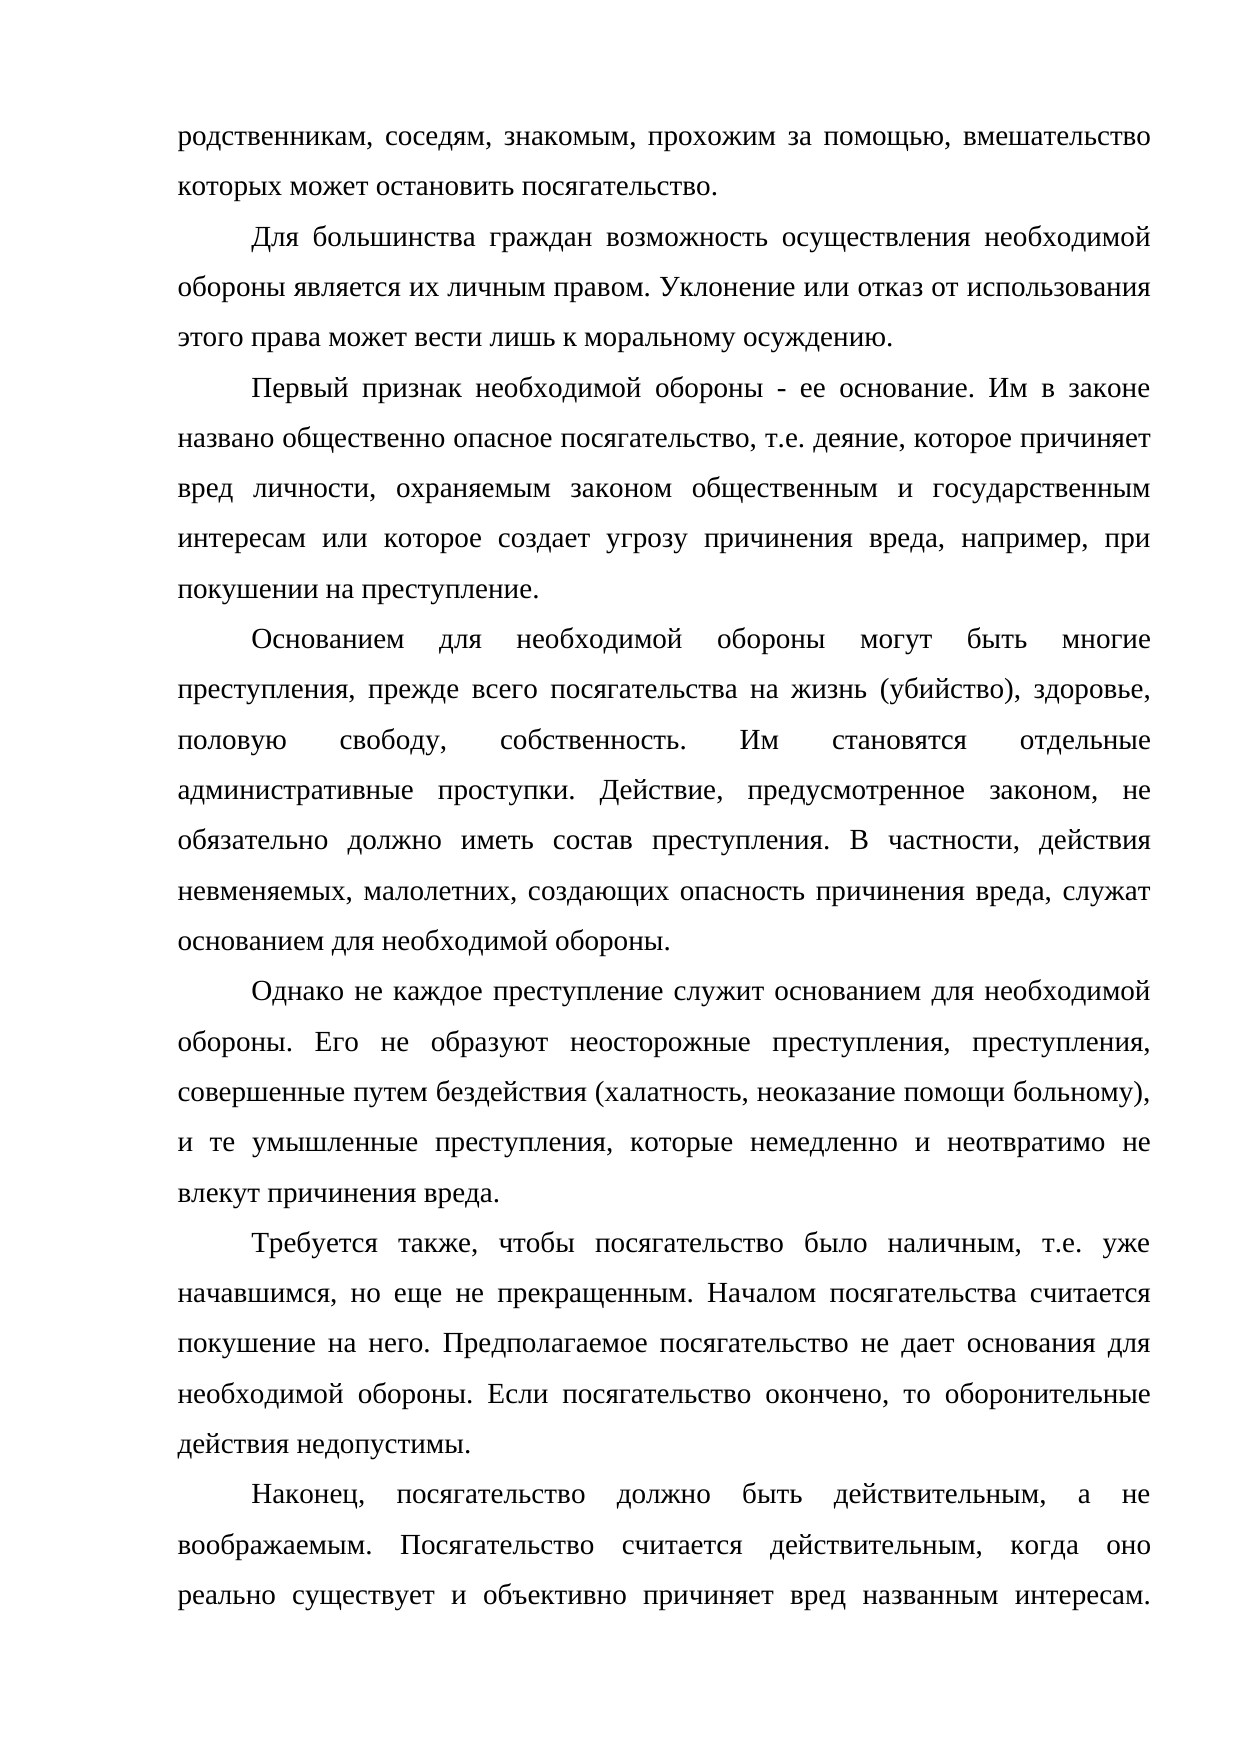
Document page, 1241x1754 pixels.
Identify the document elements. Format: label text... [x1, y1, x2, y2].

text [177, 118, 1152, 202]
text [177, 1477, 1152, 1611]
text Основанием для необходимой обороны могут быть многие преступления, прежде всего посягательства на жизнь (убийство), здоровье, половую свободу, собственность. Им становятся отдельные административные проступки. Действие, предусмотренное законом, не обязательно должно иметь состав преступления. В частности, действия невменяемых, малолетних, создающих опасность причинения вреда, служат основанием для необходимой обороны. [177, 621, 1152, 957]
text Для большинства граждан возможность осуществления необходимой обороны является их личным правом. Уклонение или отказ от использования этого права может вести лишь к моральному осуждению. [177, 219, 1152, 353]
text Первый признак необходимой обороны - ее основание. Им в законе названо общественно опасное посягательство, т.е. деяние, которое причиняет вред личности, охраняемым законом общественным и государственным интересам или которое создает угрозу причинения вреда, например, при покушении на преступление. [177, 370, 1152, 604]
text Требуется также, чтобы посягательство было наличным, т.е. уже начавшимся, но еще не прекращенным. Началом посягательства считается покушение на него. Предполагаемое посягательство не дает основания для необходимой обороны. Если посягательство окончено, то оборонительные действия недопустимы. [177, 1225, 1152, 1460]
text Однако не каждое преступление служит основанием для необходимой обороны. Его не образуют неосторожные преступления, преступления, совершенные путем бездействия (халатность, неоказание помощи больному), и те умышленные преступления, которые немедленно и неотвратимо не влекут причинения вреда. [177, 973, 1152, 1208]
